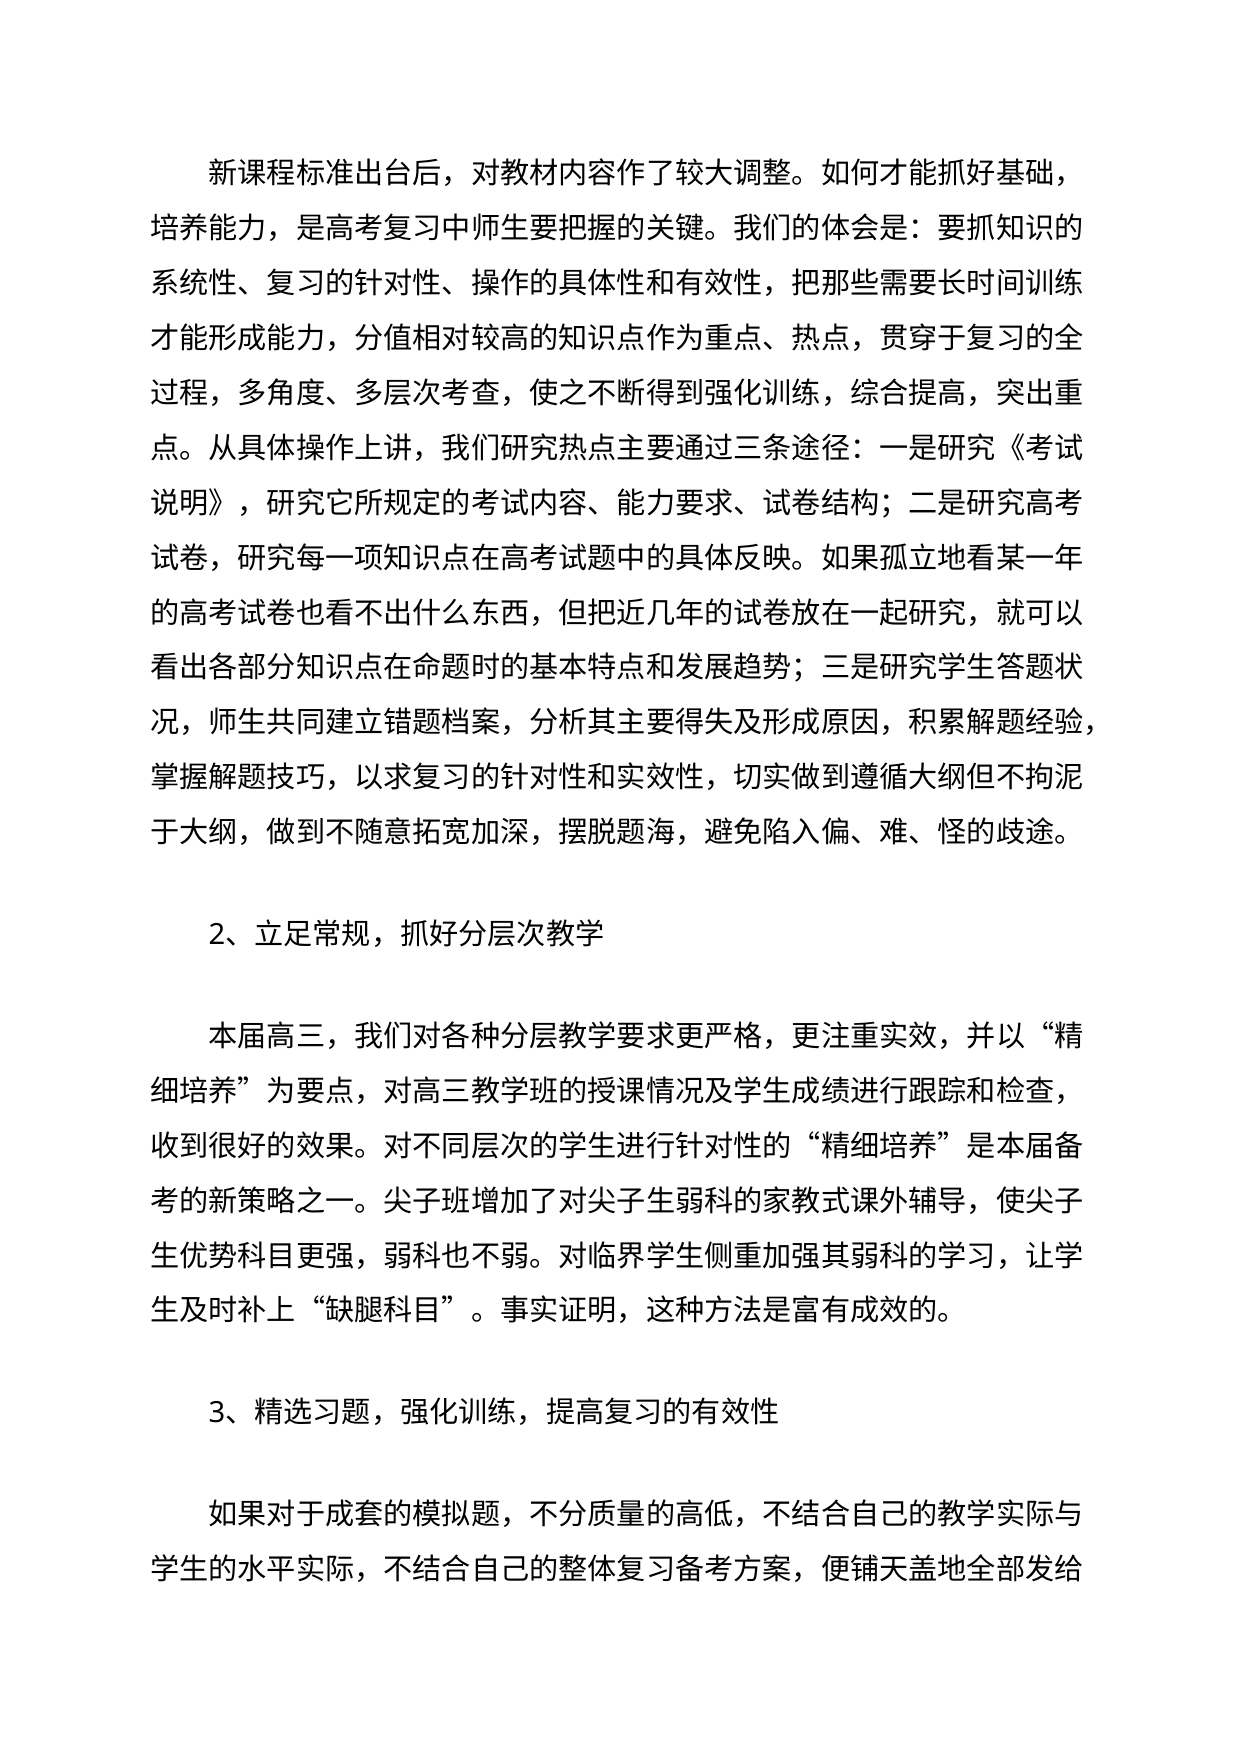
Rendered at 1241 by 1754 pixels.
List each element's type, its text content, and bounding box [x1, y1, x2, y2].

text 新课程标准出台后，对教材内容作了较大调整。如何才能抓好基础，培养能力，是高考复习中师生要把握的关键。我们的体会是：要抓知识的系统性、复习的针对性、操作的具体性和有效性，把那些需要长时间训练才能形成能力，分值相对较高的知识点作为重点、热点，贯穿于复习的全过程，多角度、多层次考查，使之不断得到强化训练，综合提高，突出重点。从具体操作上讲，我们研究热点主要通过三条途径：一是研究《考试说明》，研究它所规定的考试内容、能力要求、试卷结构；二是研究高考试卷，研究每一项知识点在高考试题中的具体反映。如果孤立地看某一年的高考试卷也看不出什么东西，但把近几年的试卷放在一起研究，就可以看出各部分知识点在命题时的基本特点和发展趋势；三是研究学生答题状况，师生共同建立错题档案，分析其主要得失及形成原因，积累解题经验，掌握解题技巧，以求复习的针对性和实效性，切实做到遵循大纲但不拘泥于大纲，做到不随意拓宽加深，摆脱题海，避免陷入偏、难、怪的歧途。 [150, 150, 1090, 851]
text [150, 1491, 1090, 1588]
text 本届高三，我们对各种分层教学要求更严格，更注重实效，并以“精细培养”为要点，对高三教学班的授课情况及学生成绩进行跟踪和检查，收到很好的效果。对不同层次的学生进行针对性的“精细培养”是本届备考的新策略之一。尖子班增加了对尖子生弱科的家教式课外辅导，使尖子生优势科目更强，弱科也不弱。对临界学生侧重加强其弱科的学习，让学生及时补上“缺腿科目”。事实证明，这种方法是富有成效的。 [150, 1012, 1090, 1329]
text 3、精选习题，强化训练，提高复习的有效性 [150, 1389, 1090, 1431]
text 2、立足常规，抓好分层次教学 [150, 911, 1090, 953]
